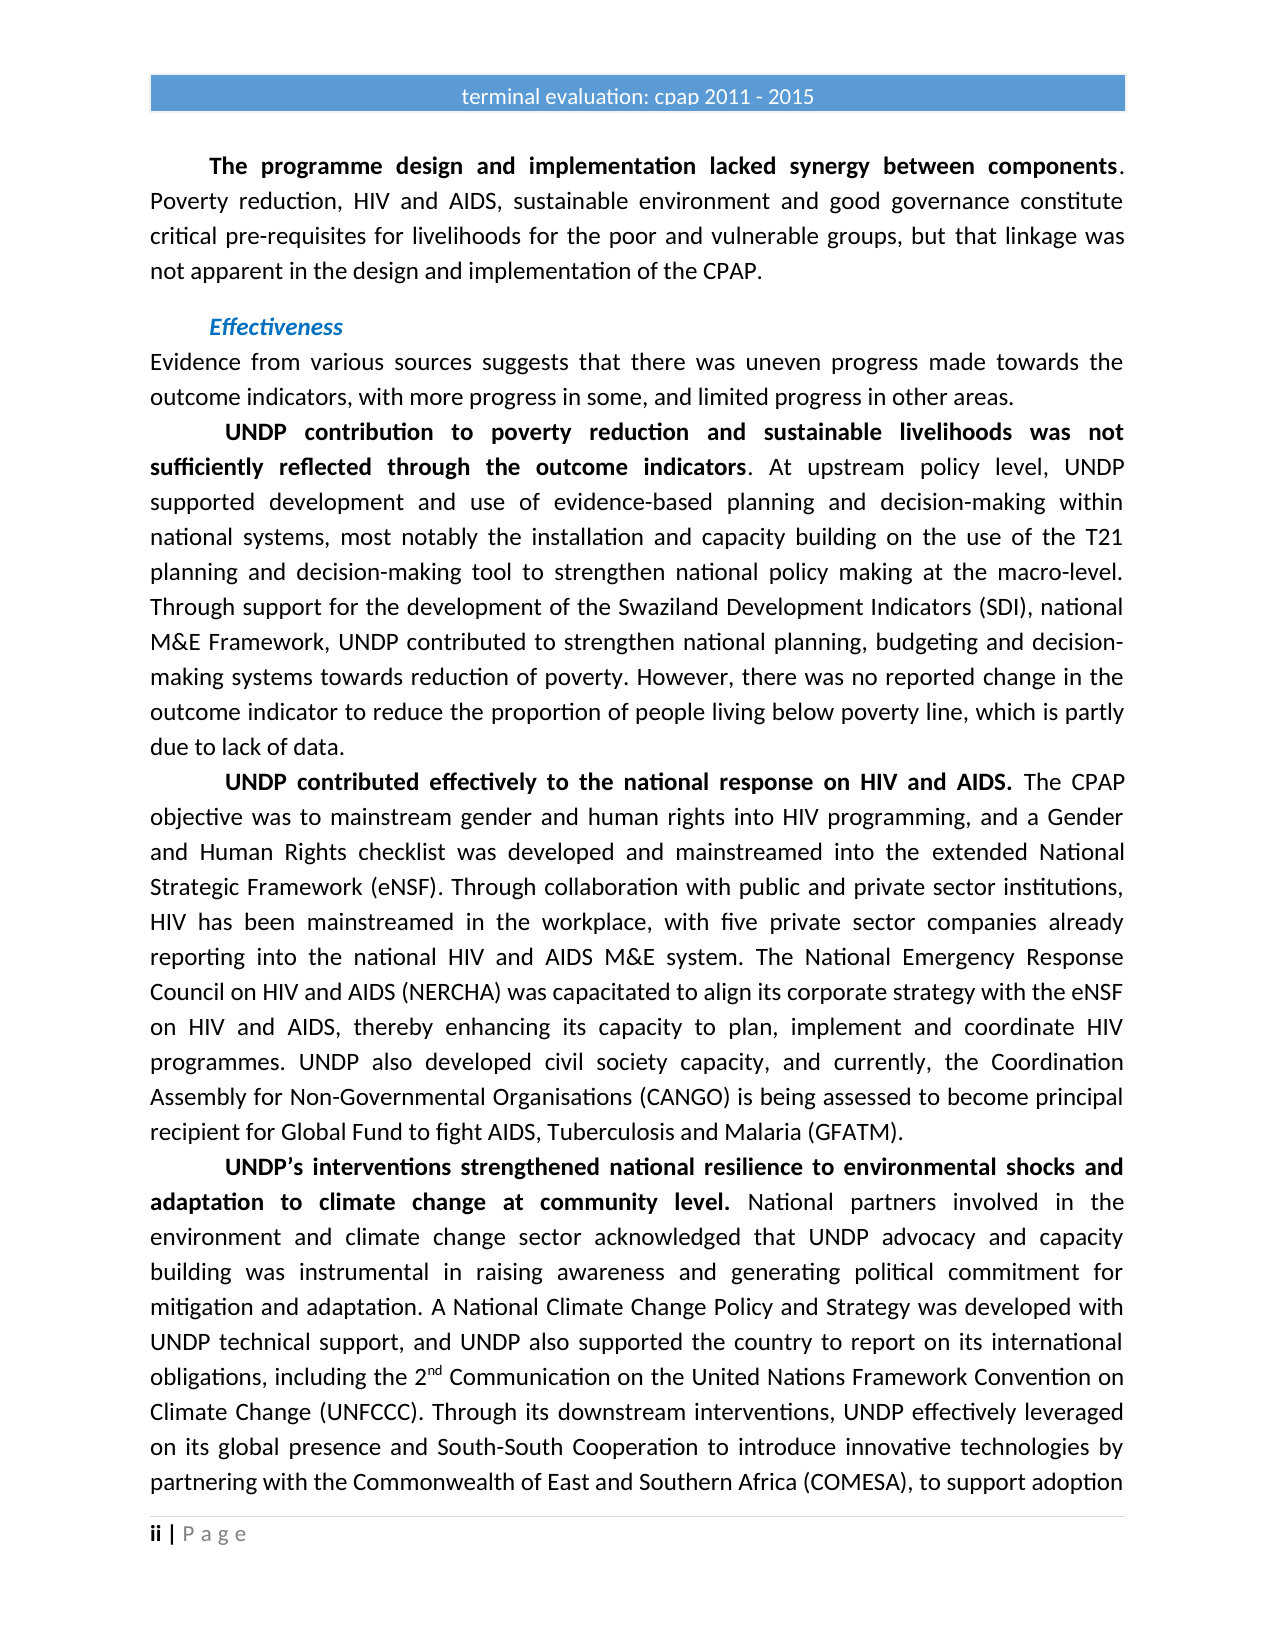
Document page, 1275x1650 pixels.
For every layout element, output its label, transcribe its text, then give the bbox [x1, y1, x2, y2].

list The programme design and implementation lacked synergy between components. Poverty reduction, HIV and AIDS, sustainable environment and good governance constitute critical pre-requisites for livelihoods for the poor and vulnerable groups, but that linkage was not apparent in the design and implementation of the CPAP. [150, 150, 1125, 286]
text UNDP contributed effectively to the national response on HIV and AIDS. The CPAP objective was to mainstream gender and human rights into HIV programming, and a Gender and Human Rights checklist was developed and mainstreamed into the extended National Strategic Framework (eNSF). Through collaboration with public and private sector institutions, HIV has been mainstreamed in the workplace, with five private sector companies already reporting into the national HIV and AIDS M&E system. The National Emergency Response Council on HIV and AIDS (NERCHA) was capacitated to align its corporate strategy with the eNSF on HIV and AIDS, thereby enhancing its capacity to plan, implement and coordinate HIV programmes. UNDP also developed civil society capacity, and currently, the Coordination Assembly for Non-Governmental Organisations (CANGO) is being assessed to become principal recipient for Global Fund to fight AIDS, Tuberculosis and Malaria (GFATM). [150, 766, 1125, 1146]
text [150, 1151, 1125, 1496]
text Evidence from various sources suggests that there was uneven progress made towards the outcome indicators, with more progress in some, and limited progress in other areas. [150, 346, 1125, 411]
text UNDP contribution to poverty reduction and sustainable livelihoods was not sufficiently reflected through the outcome indicators. At upstream policy level, UNDP supported development and use of evidence-based planning and decision-making within national systems, most notably the installation and capacity building on the use of the T21 planning and decision-making tool to strengthen national policy making at the macro-level. Through support for the development of the Swaziland Development Indicators (SDI), national M&E Framework, UNDP contributed to strengthen national planning, budgeting and decision-making systems towards reduction of poverty. However, there was no reported change in the outcome indicator to reduce the proportion of people living below poverty line, which is partly due to lack of data. [150, 416, 1125, 761]
text Effectiveness [150, 311, 1125, 341]
